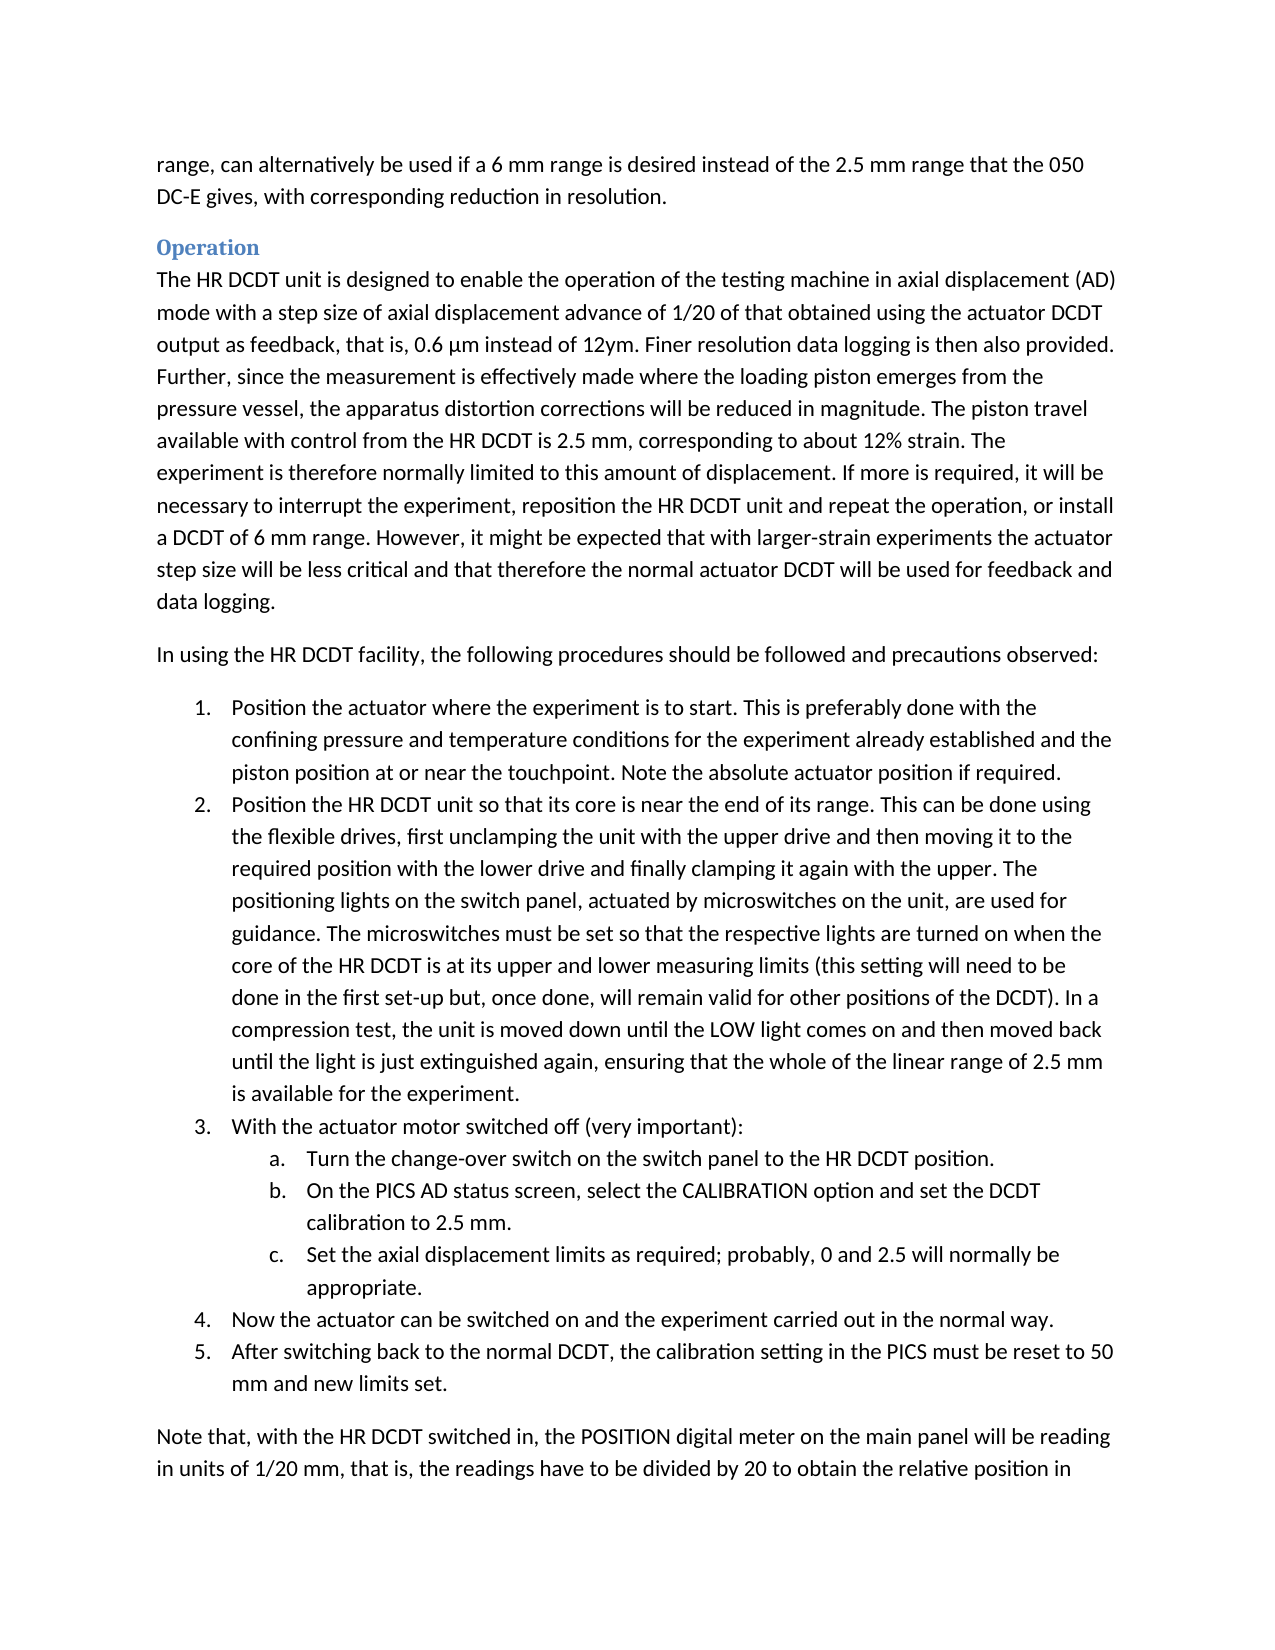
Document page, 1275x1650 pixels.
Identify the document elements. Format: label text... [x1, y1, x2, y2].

subtitle Operation [156, 235, 1118, 262]
text In using the HR DCDT facility, the following procedures should be followed and precautions observed: [156, 640, 1118, 668]
list On the PICS AD status screen, select the CALIBRATION option and set the DCDT calibration to 2.5 mm. [269, 1176, 1118, 1236]
list Position the HR DCDT unit so that its core is near the end of its range. This can be done using the flexible drives, first unclamping the unit with the upper drive and then moving it to the required position with the lower drive and finally clamping it again with the upper. The positioning lights on the switch panel, actuated by microswitches on the unit, are used for guidance. The microswitches must be set so that the respective lights are turned on when the core of the HR DCDT is at its upper and lower measuring limits (this setting will need to be done in the first set-up but, once done, will remain valid for other positions of the DCDT). In a compression test, the unit is moved down until the LOW light comes on and then moved back until the light is just extinguished again, ensuring that the whole of the linear range of 2.5 mm is available for the experiment. [194, 790, 1118, 1108]
list Turn the change-over switch on the switch panel to the HR DCDT position. [269, 1144, 1118, 1172]
list Set the axial displacement limits as required; probably, 0 and 2.5 will normally be appropriate. [269, 1241, 1118, 1301]
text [156, 150, 1118, 210]
list After switching back to the normal DCDT, the calibration setting in the PICS must be reset to 50 mm and new limits set. [194, 1337, 1118, 1397]
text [156, 1422, 1118, 1482]
text The HR DCDT unit is designed to enable the operation of the testing machine in axial displacement (AD) mode with a step size of axial displacement advance of 1/20 of that obtained using the actuator DCDT output as feedback, that is, 0.6 µm instead of 12ym. Finer resolution data logging is then also provided. Further, since the measurement is effectively made where the loading piston emerges from the pressure vessel, the apparatus distortion corrections will be reduced in magnitude. The piston travel available with control from the HR DCDT is 2.5 mm, corresponding to about 12% strain. The experiment is therefore normally limited to this amount of displacement. If more is required, it will be necessary to interrupt the experiment, reposition the HR DCDT unit and repeat the operation, or install a DCDT of 6 mm range. However, it might be expected that with larger-strain experiments the actuator step size will be less critical and that therefore the normal actuator DCDT will be used for feedback and data logging. [156, 265, 1118, 615]
list Position the actuator where the experiment is to start. This is preferably done with the confining pressure and temperature conditions for the experiment already established and the piston position at or near the touchpoint. Note the absolute actuator position if required. [194, 693, 1118, 786]
list With the actuator motor switched off (very important): [194, 1112, 1118, 1140]
list Now the actuator can be switched on and the experiment carried out in the normal way. [194, 1305, 1118, 1333]
